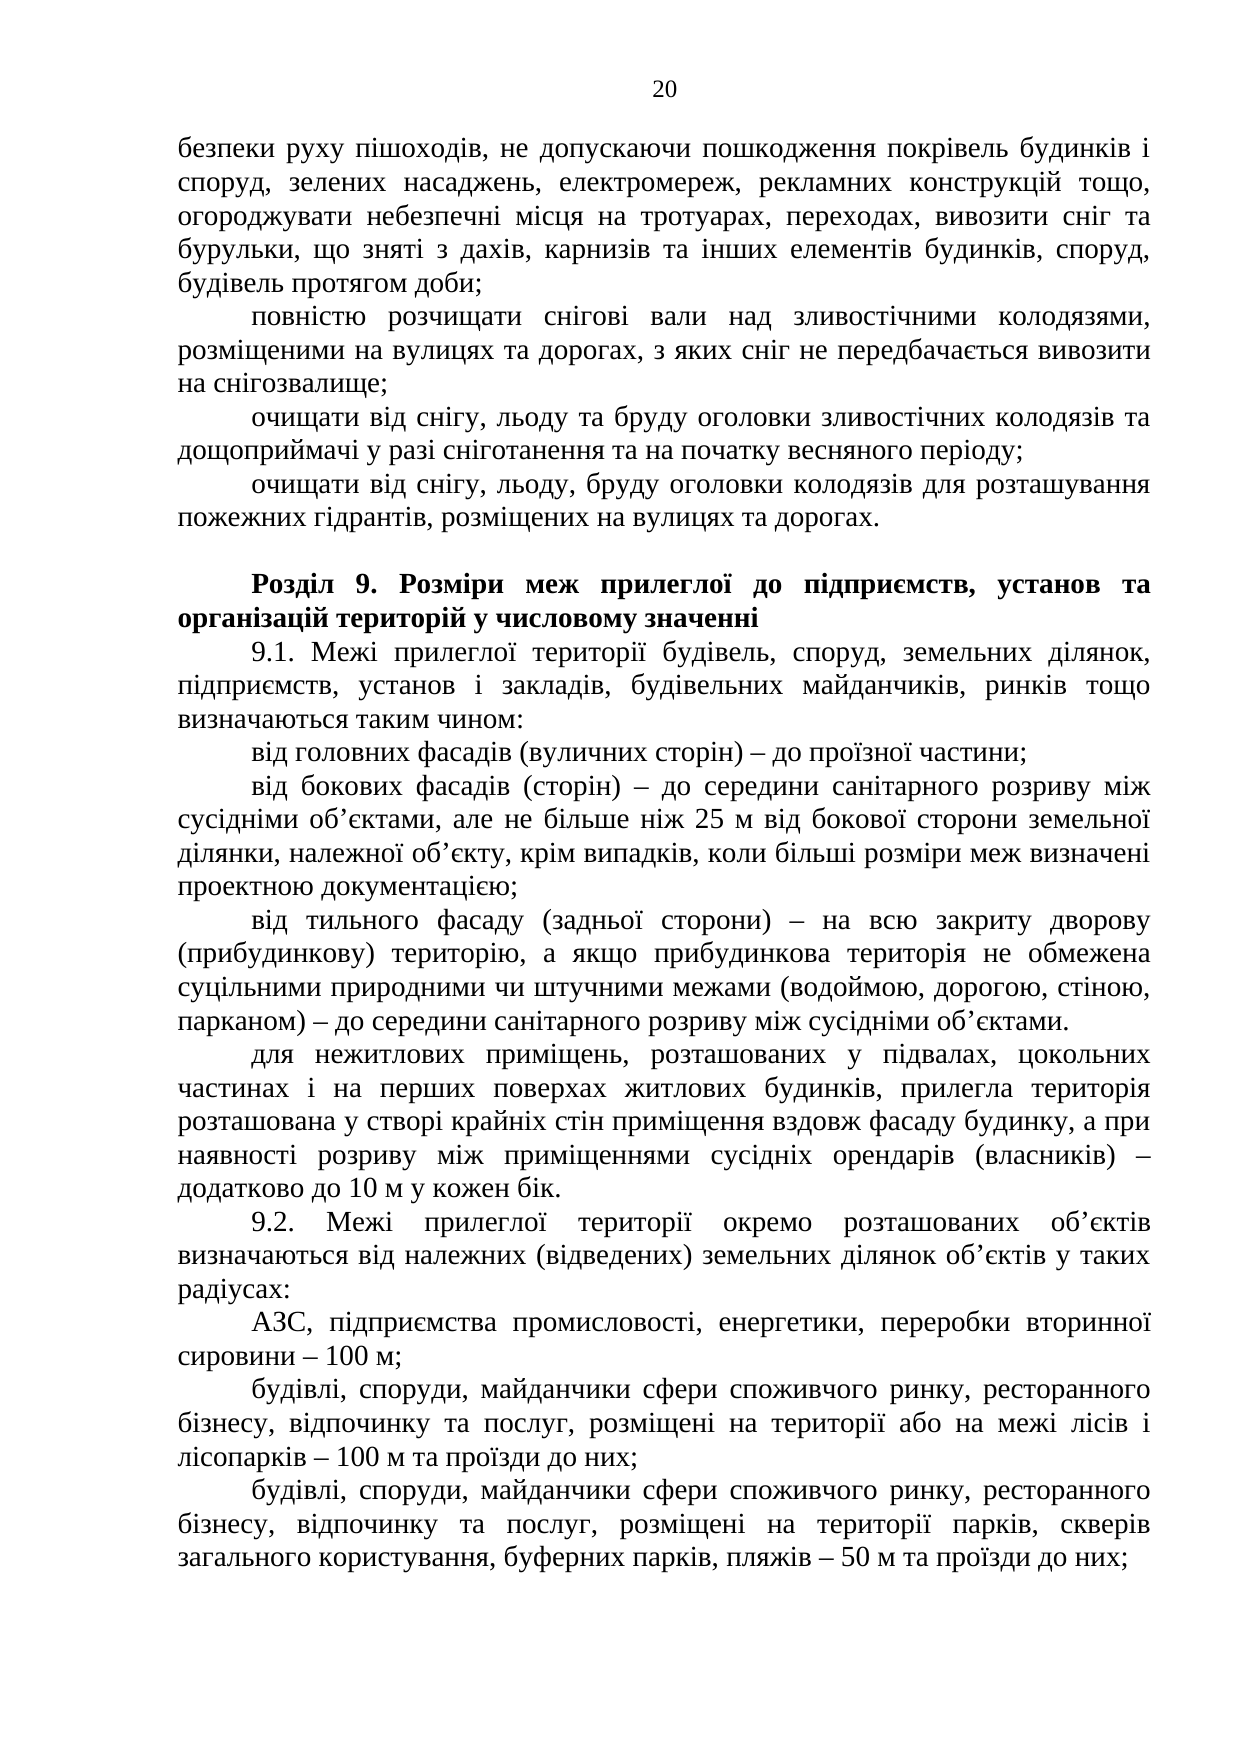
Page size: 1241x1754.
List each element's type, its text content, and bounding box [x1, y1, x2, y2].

text 9.2. Межі прилеглої території окремо розташованих об’єктів визначаються від належних (відведених) земельних ділянок об’єктів у таких радіусах: [177, 1204, 1152, 1304]
text повністю розчищати снігові вали над зливостічними колодязями, розміщеними на вулицях та дорогах, з яких сніг не передбачається вивозити на снігозвалище; [177, 298, 1152, 399]
text очищати від снігу, льоду, бруду оголовки колодязів для розташування пожежних гідрантів, розміщених на вулицях та дорогах. [177, 466, 1152, 533]
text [177, 131, 1152, 298]
text будівлі, споруди, майданчики сфери споживчого ринку, ресторанного бізнесу, відпочинку та послуг, розміщені на території або на межі лісів і лісопарків ‒ 100 м та проїзди до них; [177, 1372, 1152, 1472]
text від бокових фасадів (сторін) ‒ до середини санітарного розриву між сусідніми об’єктами, але не більше ніж 25 м від бокової сторони земельної ділянки, належної об’єкту, крім випадків, коли більші розміри меж визначені проектною документацією; [177, 768, 1152, 902]
text АЗС, підприємства промисловості, енергетики, переробки вторинної сировини ‒ 100 м; [177, 1304, 1152, 1372]
text Розділ 9. Розміри меж прилеглої до підприємств, установ та організацій територій у числовому значенні [177, 567, 1152, 634]
text від головних фасадів (вуличних сторін) ‒ до проїзної частини; [177, 734, 1152, 768]
text для нежитлових приміщень, розташованих у підвалах, цокольних частинах і на перших поверхах житлових будинків, прилегла територія розташована у створі крайніх стін приміщення вздовж фасаду будинку, а при наявності розриву між приміщеннями сусідніх орендарів (власників) ‒ додатково до 10 м у кожен бік. [177, 1036, 1152, 1204]
text очищати від снігу, льоду та бруду оголовки зливостічних колодязів та дощоприймачі у разі сніготанення та на початку весняного періоду; [177, 399, 1152, 466]
text будівлі, споруди, майданчики сфери споживчого ринку, ресторанного бізнесу, відпочинку та послуг, розміщені на території парків, скверів загального користування, буферних парків, пляжів – 50 м та проїзди до них; [177, 1472, 1152, 1573]
text 9.1. Межі прилеглої території будівель, споруд, земельних ділянок, підприємств, установ і закладів, будівельних майданчиків, ринків тощо визначаються таким чином: [177, 634, 1152, 734]
text від тильного фасаду (задньої сторони) ‒ на всю закриту дворову (прибудинкову) територію, а якщо прибудинкова територія не обмежена суцільними природними чи штучними межами (водоймою, дорогою, стіною, парканом) ‒ до середини санітарного розриву між сусідніми об’єктами. [177, 902, 1152, 1036]
